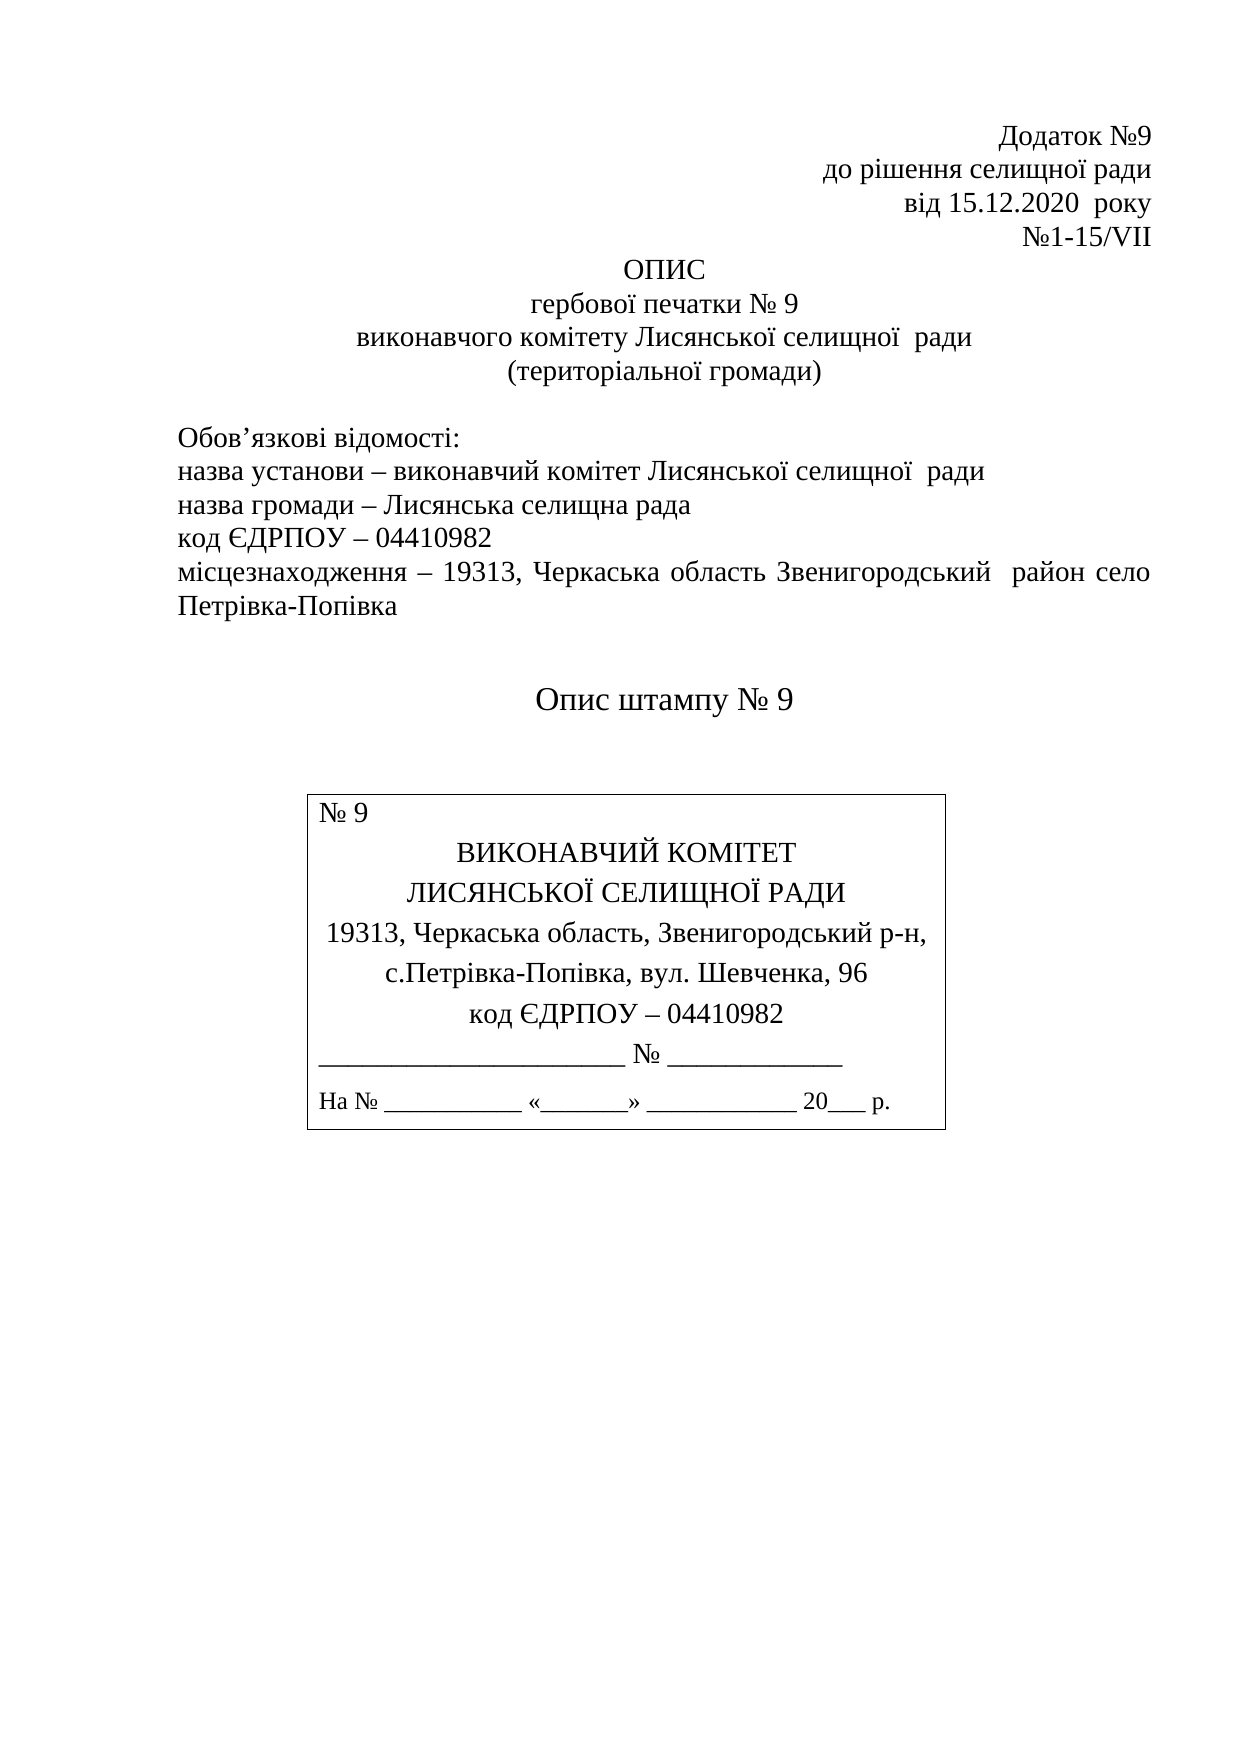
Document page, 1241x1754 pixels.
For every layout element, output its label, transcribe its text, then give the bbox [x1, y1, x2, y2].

text Додаток №9 [251, 118, 1152, 152]
text назва громади – Лисянська селищна рада [177, 487, 1152, 521]
text №1-15/VII [177, 219, 1152, 252]
text до рішення селищної ради [177, 152, 1152, 185]
text від 15.12.2020 року [177, 185, 1152, 219]
text місцезнаходження – 19313, Черкаська область Звенигородський район село Петрівка-Попівка [177, 554, 1152, 621]
table_header № 9 ВИКОНАВЧИЙ КОМІТЕТ ЛИСЯНСЬКОЇ СЕЛИЩНОЇ РАДИ 19313, Черкаська область, Звенигородський р-н, с.Петрівка-Попівка, вул. Шевченка, 96 код ЄДРПОУ – 04410982 _____________________ № ____________ На № ___________ «_______» ____________ 20___ р. [308, 795, 945, 1129]
text код ЄДРПОУ – 04410982 [177, 521, 1152, 554]
text назва установи – виконавчий комітет Лисянської селищної ради [177, 453, 1152, 487]
text Опис штампу № 9 [177, 679, 1152, 717]
text (територіальної громади) [177, 353, 1152, 386]
text ОПИС [177, 252, 1152, 286]
text Обов’язкові відомості: [177, 420, 1152, 453]
text гербової печатки № 9 [177, 286, 1152, 319]
text виконавчого комітету Лисянської селищної ради [177, 319, 1152, 353]
